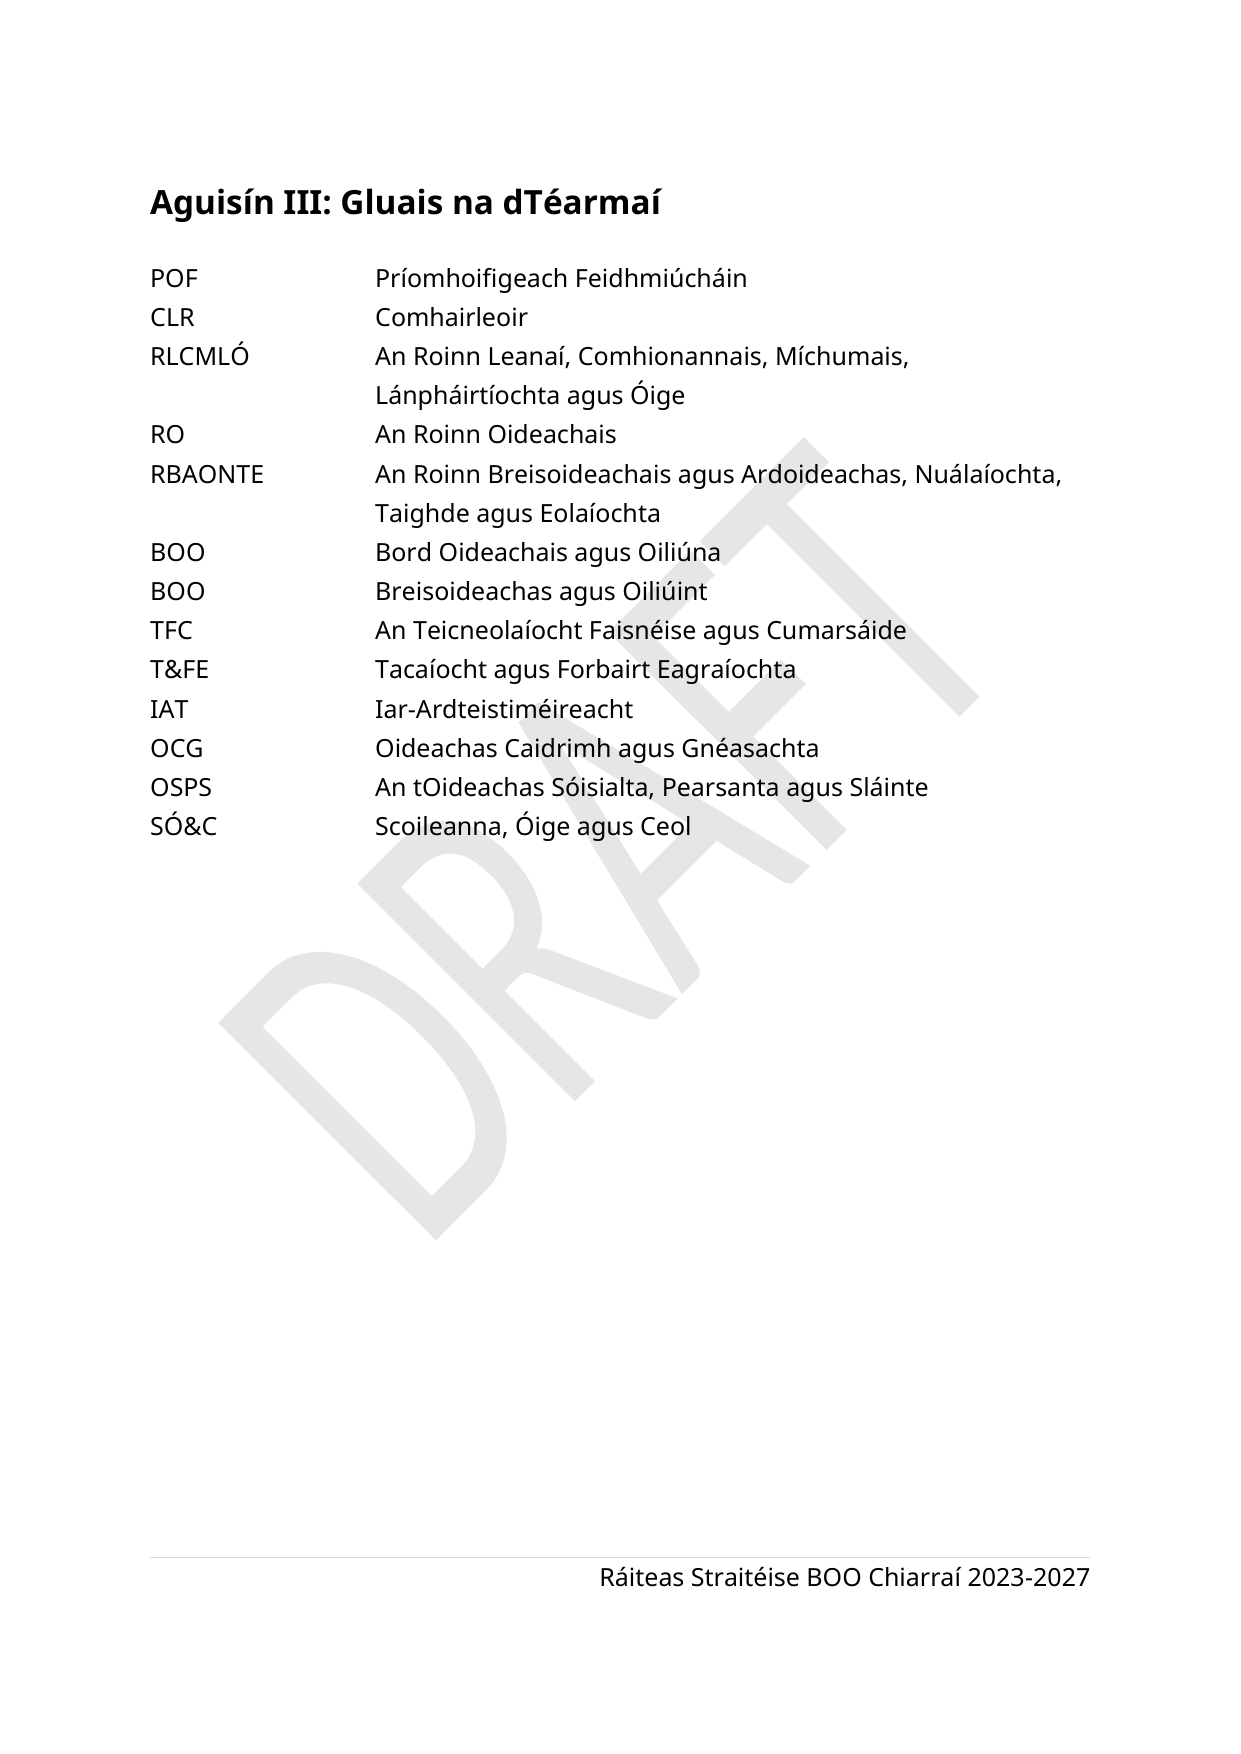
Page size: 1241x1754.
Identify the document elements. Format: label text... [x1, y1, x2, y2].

text T&FE Tacaíocht agus Forbairt Eagraíochta [150, 652, 1090, 686]
text BOO Bord Oideachais agus Oiliúna [150, 535, 1090, 569]
text OCG Oideachas Caidrimh agus Gnéasachta [150, 731, 1090, 764]
text OSPS An tOideachas Sóisialta, Pearsanta agus Sláinte [150, 770, 1090, 804]
text SÓ&C Scoileanna, Óige agus Ceol [150, 809, 1090, 843]
text RLCMLÓ An Roinn Leanaí, Comhionannais, Míchumais, Lánpháirtíochta agus Óige [150, 339, 1090, 412]
text CLR Comhairleoir [150, 300, 1090, 334]
text RO An Roinn Oideachais [150, 417, 1090, 451]
text IAT Iar-Ardteistiméireacht [150, 691, 1090, 725]
text POF Príomhoifigeach Feidhmiúcháin [150, 261, 1090, 294]
text RBAONTE An Roinn Breisoideachais agus Ardoideachas, Nuálaíochta, Taighde agus Eolaíochta [150, 456, 1090, 529]
text BOO Breisoideachas agus Oiliúint [150, 574, 1090, 608]
subtitle Aguisín III: Gluais na dTéarmaí [150, 179, 1090, 224]
text TFC An Teicneolaíocht Faisnéise agus Cumarsáide [150, 613, 1090, 647]
